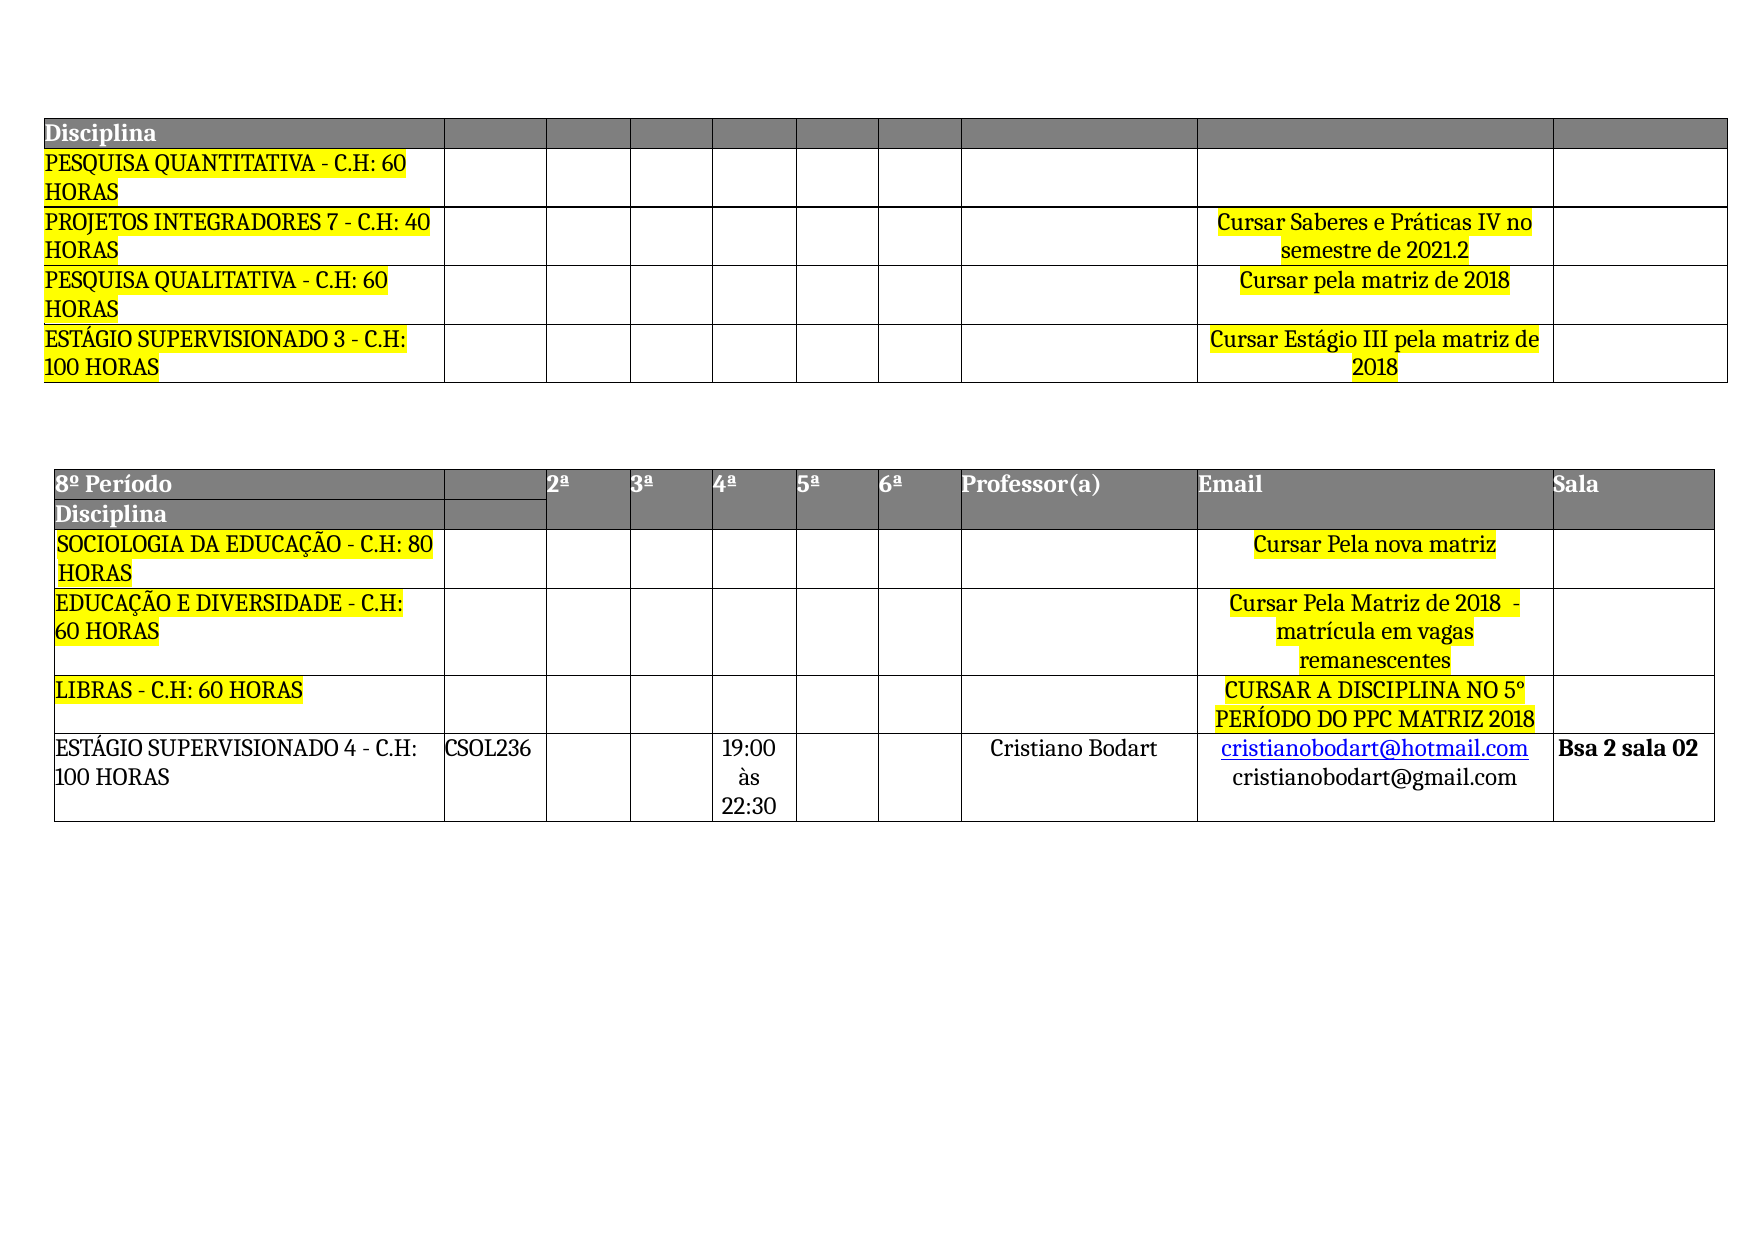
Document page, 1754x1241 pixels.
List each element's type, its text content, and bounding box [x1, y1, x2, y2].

table_header 3ª [631, 470, 712, 529]
table_cell Cursar Pela Matriz de 2018 - matrícula em vagas remanescentes [1451, 589, 1553, 675]
table_cell [547, 149, 630, 206]
table_cell [547, 325, 630, 382]
table_cell PROJETOS INTEGRADORES 7 - C.H: 40 HORAS [118, 208, 444, 265]
table_cell [879, 530, 961, 587]
table_cell [797, 325, 878, 382]
table_header 2ª [547, 470, 630, 529]
table_cell [713, 266, 796, 323]
table_cell [962, 530, 1197, 587]
table_cell SOCIOLOGIA DA EDUCAÇÃO - C.H: 80 HORAS [132, 530, 444, 587]
table_cell [713, 149, 796, 206]
table_cell [631, 149, 712, 206]
table_header Email [1198, 119, 1553, 148]
table_header Professor(a) [962, 470, 1197, 529]
table_header 6ª [879, 119, 961, 148]
table_cell [631, 589, 712, 675]
table_cell [713, 208, 796, 265]
table_cell [547, 266, 630, 323]
table_header 5ª [797, 119, 878, 148]
table_cell [445, 530, 546, 587]
table_cell [445, 266, 546, 323]
table_cell Cursar Estágio III pela matriz de 2018 [1198, 325, 1352, 382]
table_cell Cursar Saberes e Práticas IV no semestre de 2021.2 [1469, 208, 1553, 265]
table_cell [445, 589, 546, 675]
table_cell [962, 266, 1197, 323]
table_cell [879, 149, 961, 206]
table_cell [631, 530, 712, 587]
table_cell cristianobodart@hotmail.com cristianobodart@gmail.com [1198, 734, 1553, 821]
table_cell [1554, 208, 1727, 265]
table_cell Cristiano Bodart [962, 734, 1197, 821]
table_header 4ª [713, 119, 796, 148]
table_cell [713, 325, 796, 382]
table_cell LIBRAS - C.H: 60 HORAS [55, 676, 444, 733]
table_cell Bsa 2 sala 02 [1554, 734, 1714, 821]
table_cell [797, 530, 878, 587]
table_cell [962, 208, 1197, 265]
table_cell [962, 676, 1197, 733]
table_cell [631, 266, 712, 323]
table_cell [797, 149, 878, 206]
table_header 6ª [879, 470, 961, 529]
table_cell Disciplina [55, 500, 444, 529]
table_cell [445, 676, 546, 733]
table_cell [879, 589, 961, 675]
table_cell [445, 208, 546, 265]
table_cell [797, 266, 878, 323]
table_cell [1554, 266, 1727, 323]
table_cell [797, 208, 878, 265]
table_cell [445, 149, 546, 206]
table_cell [631, 734, 712, 821]
table_cell [797, 589, 878, 675]
table_cell [797, 676, 878, 733]
table_cell [547, 589, 630, 675]
table_cell [445, 325, 546, 382]
table_cell Cursar Pela Matriz de 2018 - matrícula em vagas remanescentes [1198, 589, 1299, 675]
table_cell EDUCAÇÃO E DIVERSIDADE - C.H: 60 HORAS [55, 589, 444, 675]
table_header 4ª [713, 470, 796, 529]
table_header [445, 470, 546, 499]
table_cell [1554, 530, 1714, 587]
table_cell [547, 530, 630, 587]
table_cell [1554, 149, 1727, 206]
table_header Sala [1554, 119, 1727, 148]
table_cell 19:00 às 22:30 [713, 734, 796, 821]
table_cell Cursar Estágio III pela matriz de 2018 [1398, 325, 1553, 382]
table_cell [445, 119, 546, 148]
table_cell [1554, 676, 1714, 733]
table_cell [879, 266, 961, 323]
table_cell PESQUISA QUANTITATIVA - C.H: 60 HORAS [118, 149, 444, 206]
table_header Professor(a) [962, 119, 1197, 148]
table_cell Cursar pela matriz de 2018 [1198, 266, 1553, 323]
table_cell ESTÁGIO SUPERVISIONADO 3 - C.H: 100 HORAS [159, 325, 444, 382]
table_cell Cursar Pela nova matriz [1198, 530, 1553, 587]
table_header 3ª [631, 119, 712, 148]
table_cell [879, 325, 961, 382]
table_cell PESQUISA QUALITATIVA - C.H: 60 HORAS [118, 266, 444, 323]
table_header Email [1198, 470, 1553, 529]
table_cell [713, 589, 796, 675]
table_cell [879, 676, 961, 733]
table_cell [713, 530, 796, 587]
table_cell [797, 734, 878, 821]
table_header 2ª [547, 119, 630, 148]
table_cell Disciplina [45, 119, 444, 148]
table_cell [631, 208, 712, 265]
table_cell CURSAR A DISCIPLINA NO 5° PERÍODO DO PPC MATRIZ 2018 [1198, 676, 1553, 733]
table_cell ESTÁGIO SUPERVISIONADO 4 - C.H: 100 HORAS [55, 734, 444, 821]
table_cell [631, 325, 712, 382]
table_cell [547, 208, 630, 265]
table_cell [1198, 149, 1553, 206]
table_cell [962, 589, 1197, 675]
table_header Sala [1554, 470, 1714, 529]
table_cell [879, 208, 961, 265]
table_cell [1554, 589, 1714, 675]
table_cell [547, 734, 630, 821]
table_cell CSOL236 [445, 734, 546, 821]
table_cell [1554, 325, 1727, 382]
table_cell [445, 500, 546, 529]
table_cell [631, 676, 712, 733]
table_header 8º Período [55, 470, 444, 499]
table_cell [962, 325, 1197, 382]
table_header 5ª [797, 470, 878, 529]
table_cell [962, 149, 1197, 206]
table_cell Cursar Saberes e Práticas IV no semestre de 2021.2 [1198, 208, 1281, 265]
table_cell [713, 676, 796, 733]
table_cell [547, 676, 630, 733]
table_cell [879, 734, 961, 821]
